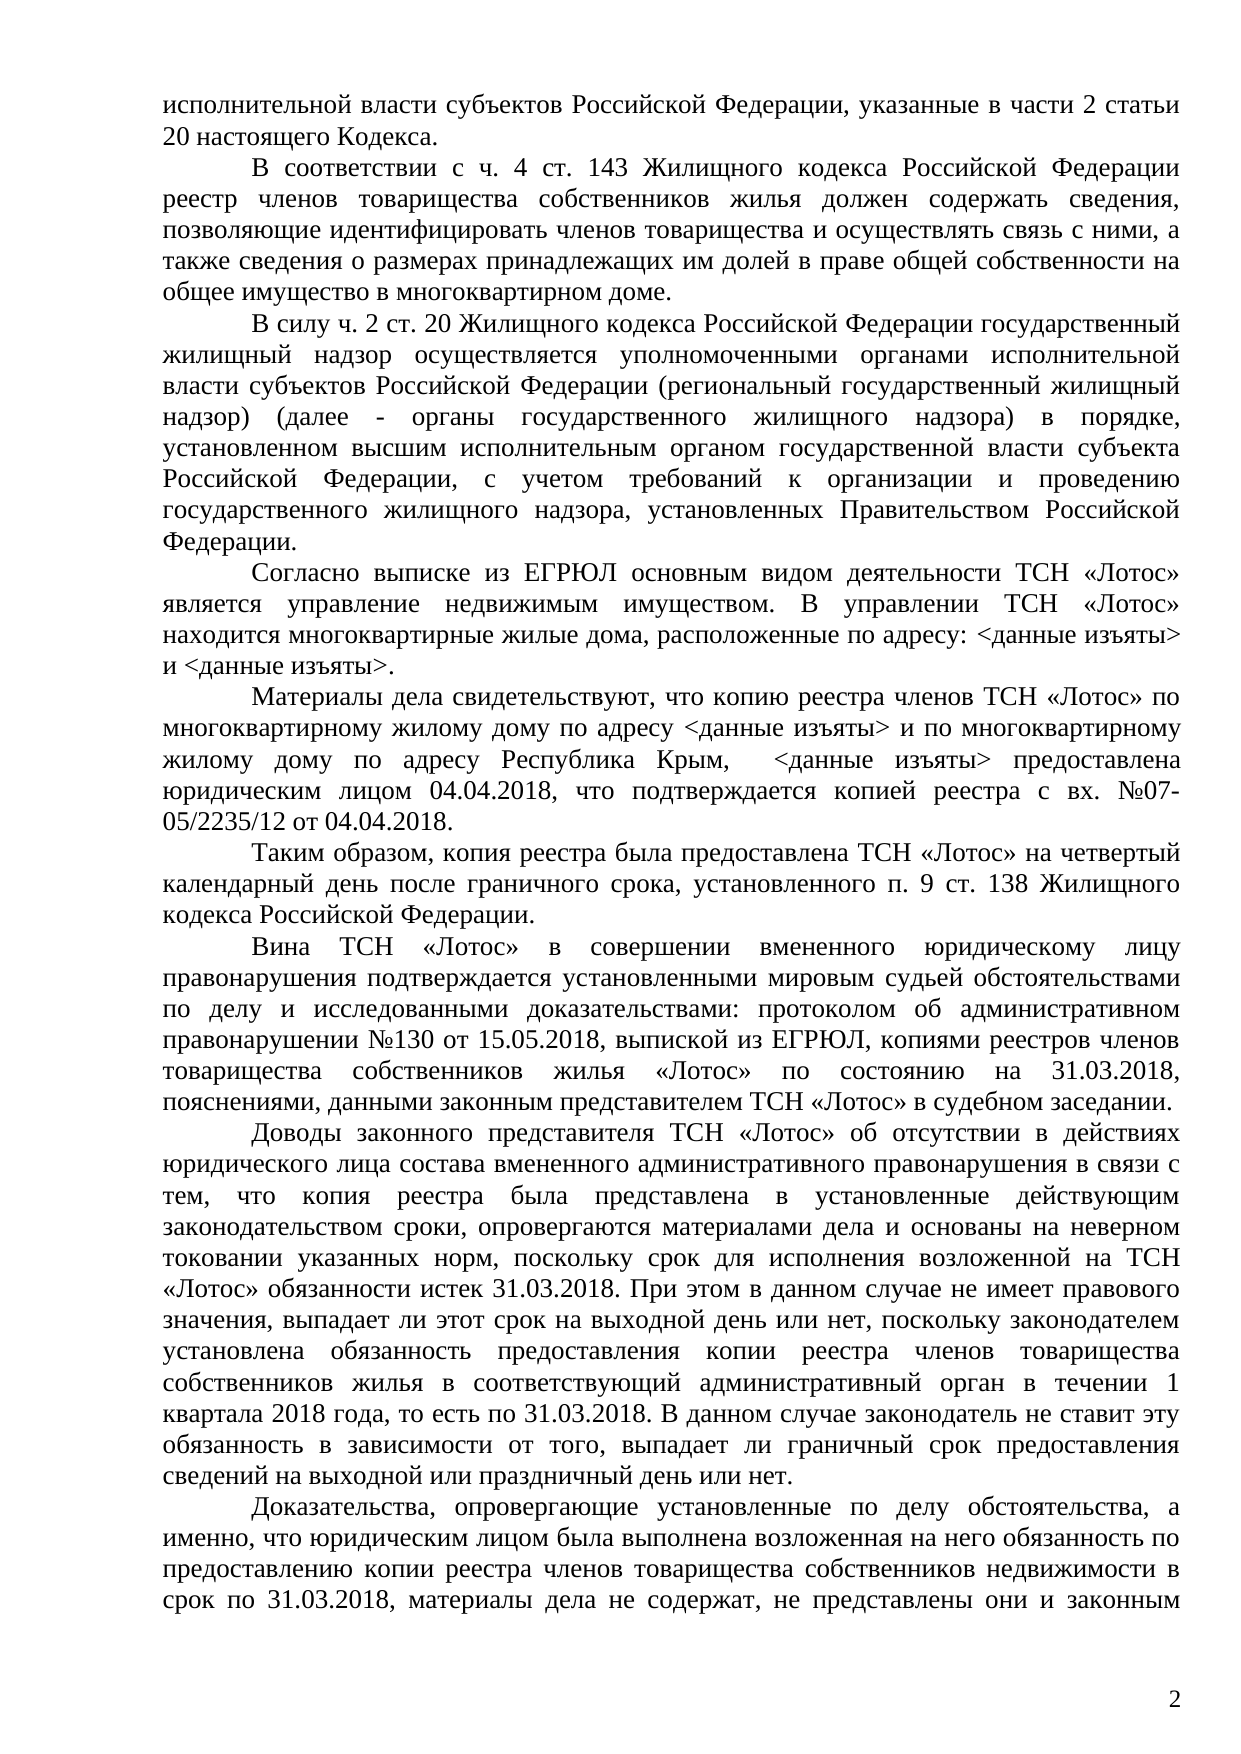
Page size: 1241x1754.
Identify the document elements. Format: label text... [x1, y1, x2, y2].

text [162, 1490, 1181, 1615]
text Согласно выписке из ЕГРЮЛ основным видом деятельности ТСН «Лотос» является управление недвижимым имуществом. В управлении ТСН «Лотос» находится многоквартирные жилые дома, расположенные по адресу: <данные изъяты> и <данные изъяты>. [162, 556, 1181, 680]
text Доводы законного представителя ТСН «Лотос» об отсутствии в действиях юридического лица состава вмененного административного правонарушения в связи с тем, что копия реестра была представлена в установленные действующим законодательством сроки, опровергаются материалами дела и основаны на неверном токовании указанных норм, поскольку срок для исполнения возложенной на ТСН «Лотос» обязанности истек 31.03.2018. При этом в данном случае не имеет правового значения, выпадает ли этот срок на выходной день или нет, поскольку законодателем установлена обязанность предоставления копии реестра членов товарищества собственников жилья в соответствующий административный орган в течении 1 квартала 2018 года, то есть по 31.03.2018. В данном случае законодатель не ставит эту обязанность в зависимости от того, выпадает ли граничный срок предоставления сведений на выходной или праздничный день или нет. [162, 1116, 1181, 1490]
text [162, 89, 1181, 151]
text Материалы дела свидетельствуют, что копию реестра членов ТСН «Лотос» по многоквартирному жилому дому по адресу <данные изъяты> и по многоквартирному жилому дому по адресу Республика Крым, <данные изъяты> предоставлена юридическим лицом 04.04.2018, что подтверждается копией реестра с вх. №07-05/2235/12 от 04.04.2018. [162, 680, 1181, 836]
text Таким образом, копия реестра была предоставлена ТСН «Лотос» на четвертый календарный день после граничного срока, установленного п. 9 ст. 138 Жилищного кодекса Российской Федерации. [162, 836, 1181, 929]
text В силу ч. 2 ст. 20 Жилищного кодекса Российской Федерации государственный жилищный надзор осуществляется уполномоченными органами исполнительной власти субъектов Российской Федерации (региональный государственный жилищный надзор) (далее - органы государственного жилищного надзора) в порядке, установленном высшим исполнительным органом государственной власти субъекта Российской Федерации, с учетом требований к организации и проведению государственного жилищного надзора, установленных Правительством Российской Федерации. [162, 307, 1181, 556]
text В соответствии с ч. 4 ст. 143 Жилищного кодекса Российской Федерации реестр членов товарищества собственников жилья должен содержать сведения, позволяющие идентифицировать членов товарищества и осуществлять связь с ними, а также сведения о размерах принадлежащих им долей в праве общей собственности на общее имущество в многоквартирном доме. [162, 151, 1181, 307]
text Вина ТСН «Лотос» в совершении вмененного юридическому лицу правонарушения подтверждается установленными мировым судьей обстоятельствами по делу и исследованными доказательствами: протоколом об административном правонарушении №130 от 15.05.2018, выпиской из ЕГРЮЛ, копиями реестров членов товарищества собственников жилья «Лотос» по состоянию на 31.03.2018, пояснениями, данными законным представителем ТСН «Лотос» в судебном заседании. [162, 929, 1181, 1116]
